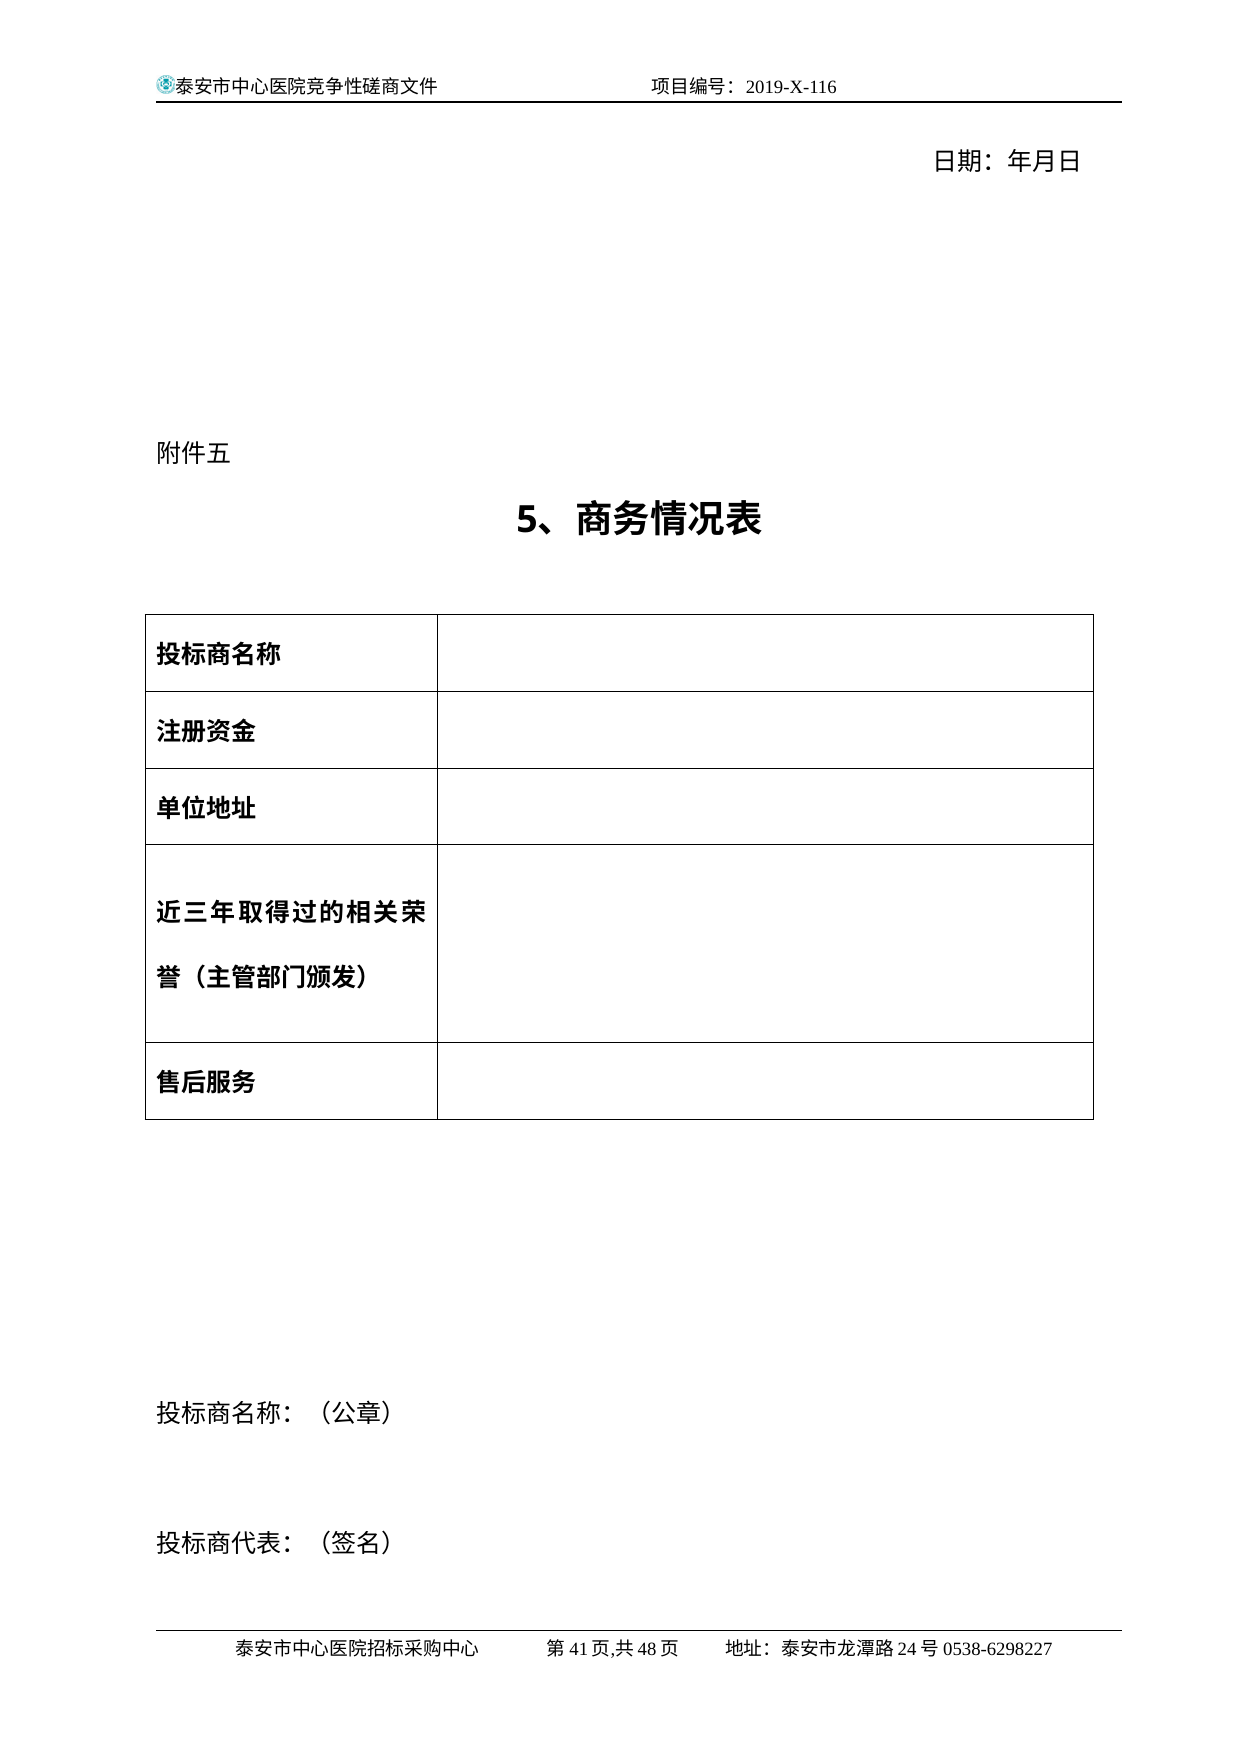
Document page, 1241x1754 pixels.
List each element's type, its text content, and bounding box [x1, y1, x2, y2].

table_cell [438, 692, 1093, 768]
table_header 投标商名称 [146, 615, 437, 691]
table_cell [438, 845, 1093, 1042]
table_cell 日期：年月日 [138, 127, 1094, 192]
text 投标商代表：（签名） [156, 1509, 1122, 1574]
table_cell [438, 1043, 1093, 1118]
table_cell 近三年取得过的相关荣誉（主管部门颁发） [146, 845, 437, 1042]
text 投标商名称：（公章） [156, 1379, 1122, 1444]
table_cell 单位地址 [146, 769, 437, 844]
table_cell 注册资金 [146, 692, 437, 768]
table_cell [438, 769, 1093, 844]
picture [156, 75, 175, 94]
text 附件五 [156, 419, 1122, 484]
table_header [438, 615, 1093, 691]
table_cell 售后服务 [146, 1043, 437, 1118]
text 5、商务情况表 [156, 484, 1122, 549]
